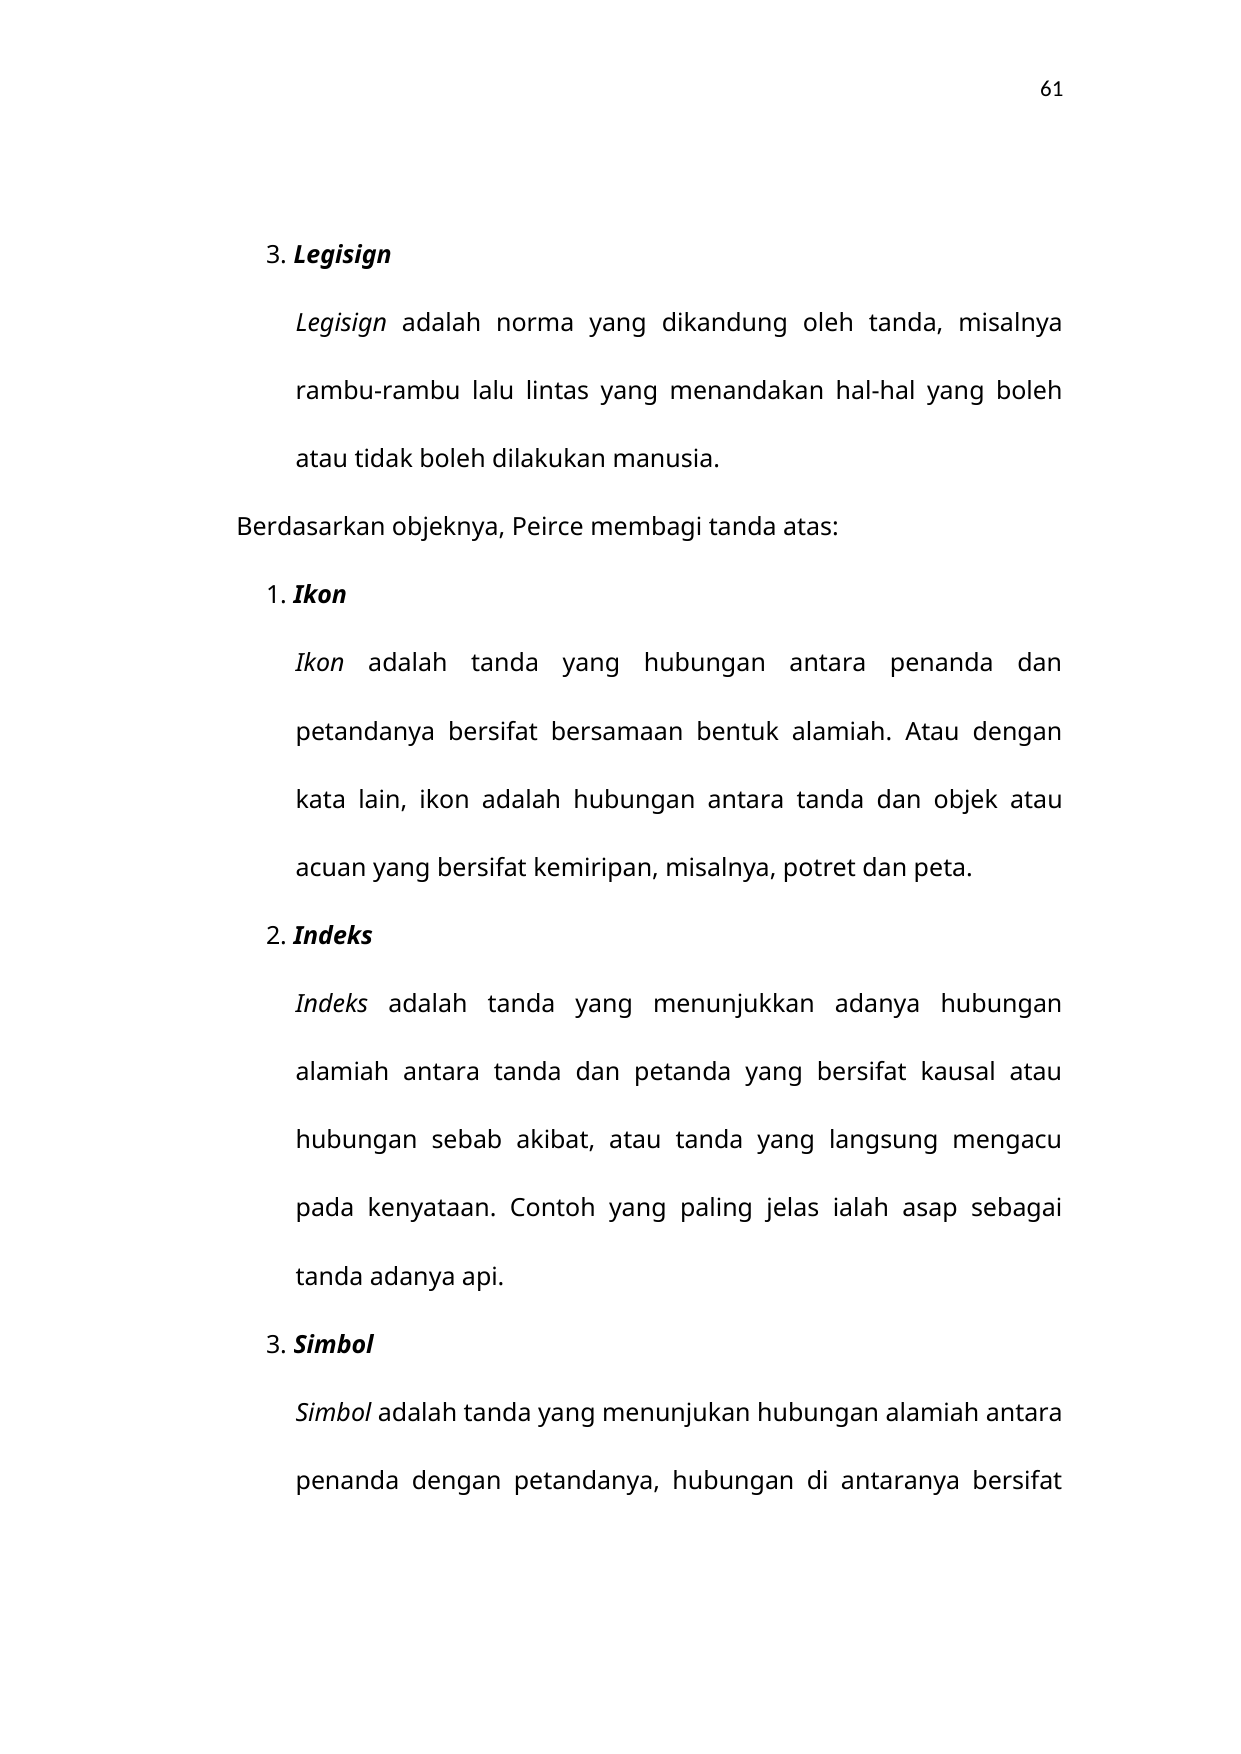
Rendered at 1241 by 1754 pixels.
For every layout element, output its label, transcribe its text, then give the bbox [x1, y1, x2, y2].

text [295, 1394, 1063, 1497]
text Legisign adalah norma yang dikandung oleh tanda, misalnya rambu-rambu lalu lintas yang menandakan hal-hal yang boleh atau tidak boleh dilakukan manusia. [295, 304, 1063, 475]
text Berdasarkan objeknya, Peirce membagi tanda atas: [236, 509, 1063, 543]
text 1. Ikon [236, 577, 1063, 611]
text Ikon adalah tanda yang hubungan antara penanda dan petandanya bersifat bersamaan bentuk alamiah. Atau dengan kata lain, ikon adalah hubungan antara tanda dan objek atau acuan yang bersifat kemiripan, misalnya, potret dan peta. [295, 645, 1063, 883]
text Indeks adalah tanda yang menunjukkan adanya hubungan alamiah antara tanda dan petanda yang bersifat kausal atau hubungan sebab akibat, atau tanda yang langsung mengacu pada kenyataan. Contoh yang paling jelas ialah asap sebagai tanda adanya api. [295, 986, 1063, 1292]
text 2. Indeks [236, 917, 1063, 952]
text 3. Legisign [236, 236, 1063, 270]
text 3. Simbol [236, 1326, 1063, 1360]
